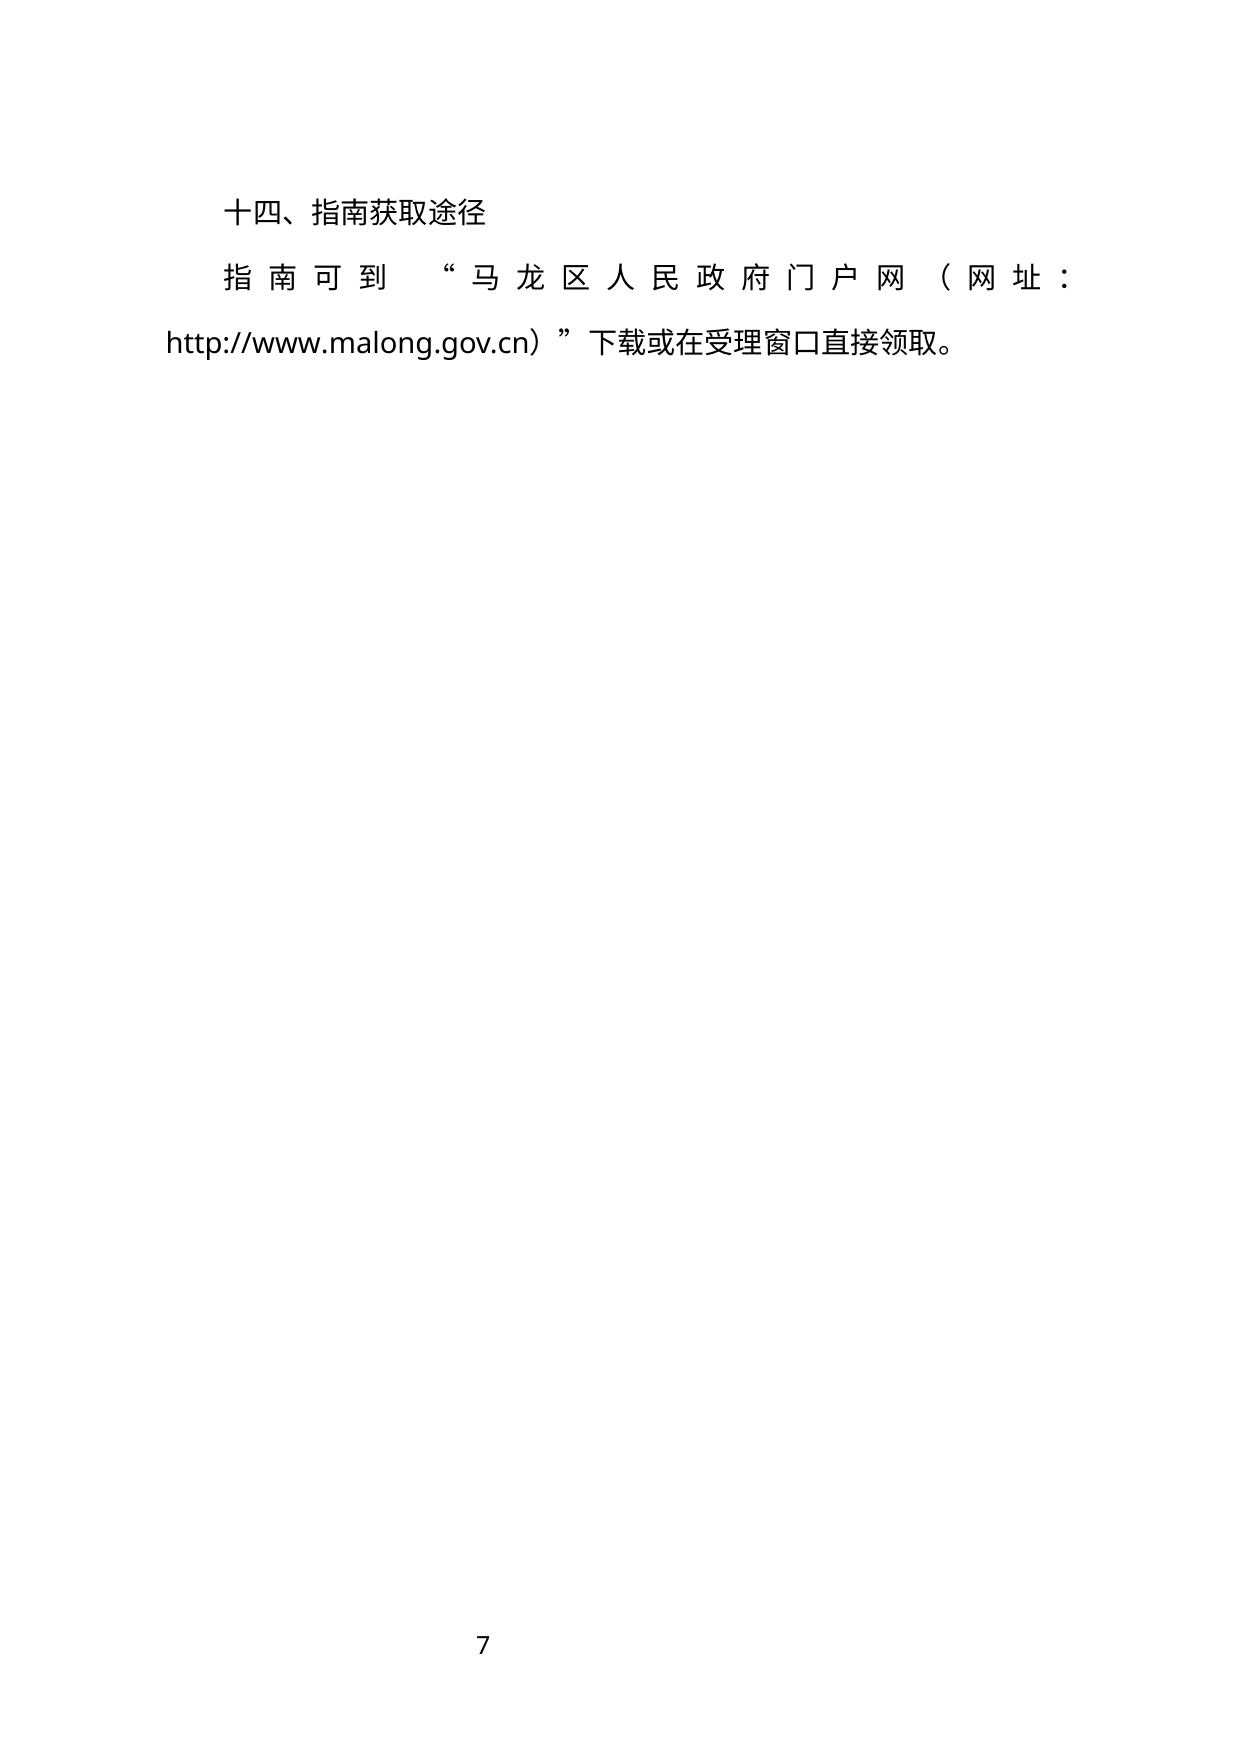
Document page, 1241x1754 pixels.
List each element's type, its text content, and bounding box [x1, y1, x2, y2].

text 十四、指南获取途径 [165, 178, 1087, 243]
text 指南可到 “马龙区人民政府门户网（网址：http://www.malong.gov.cn）”下载或在受理窗口直接领取。 [165, 243, 1087, 373]
